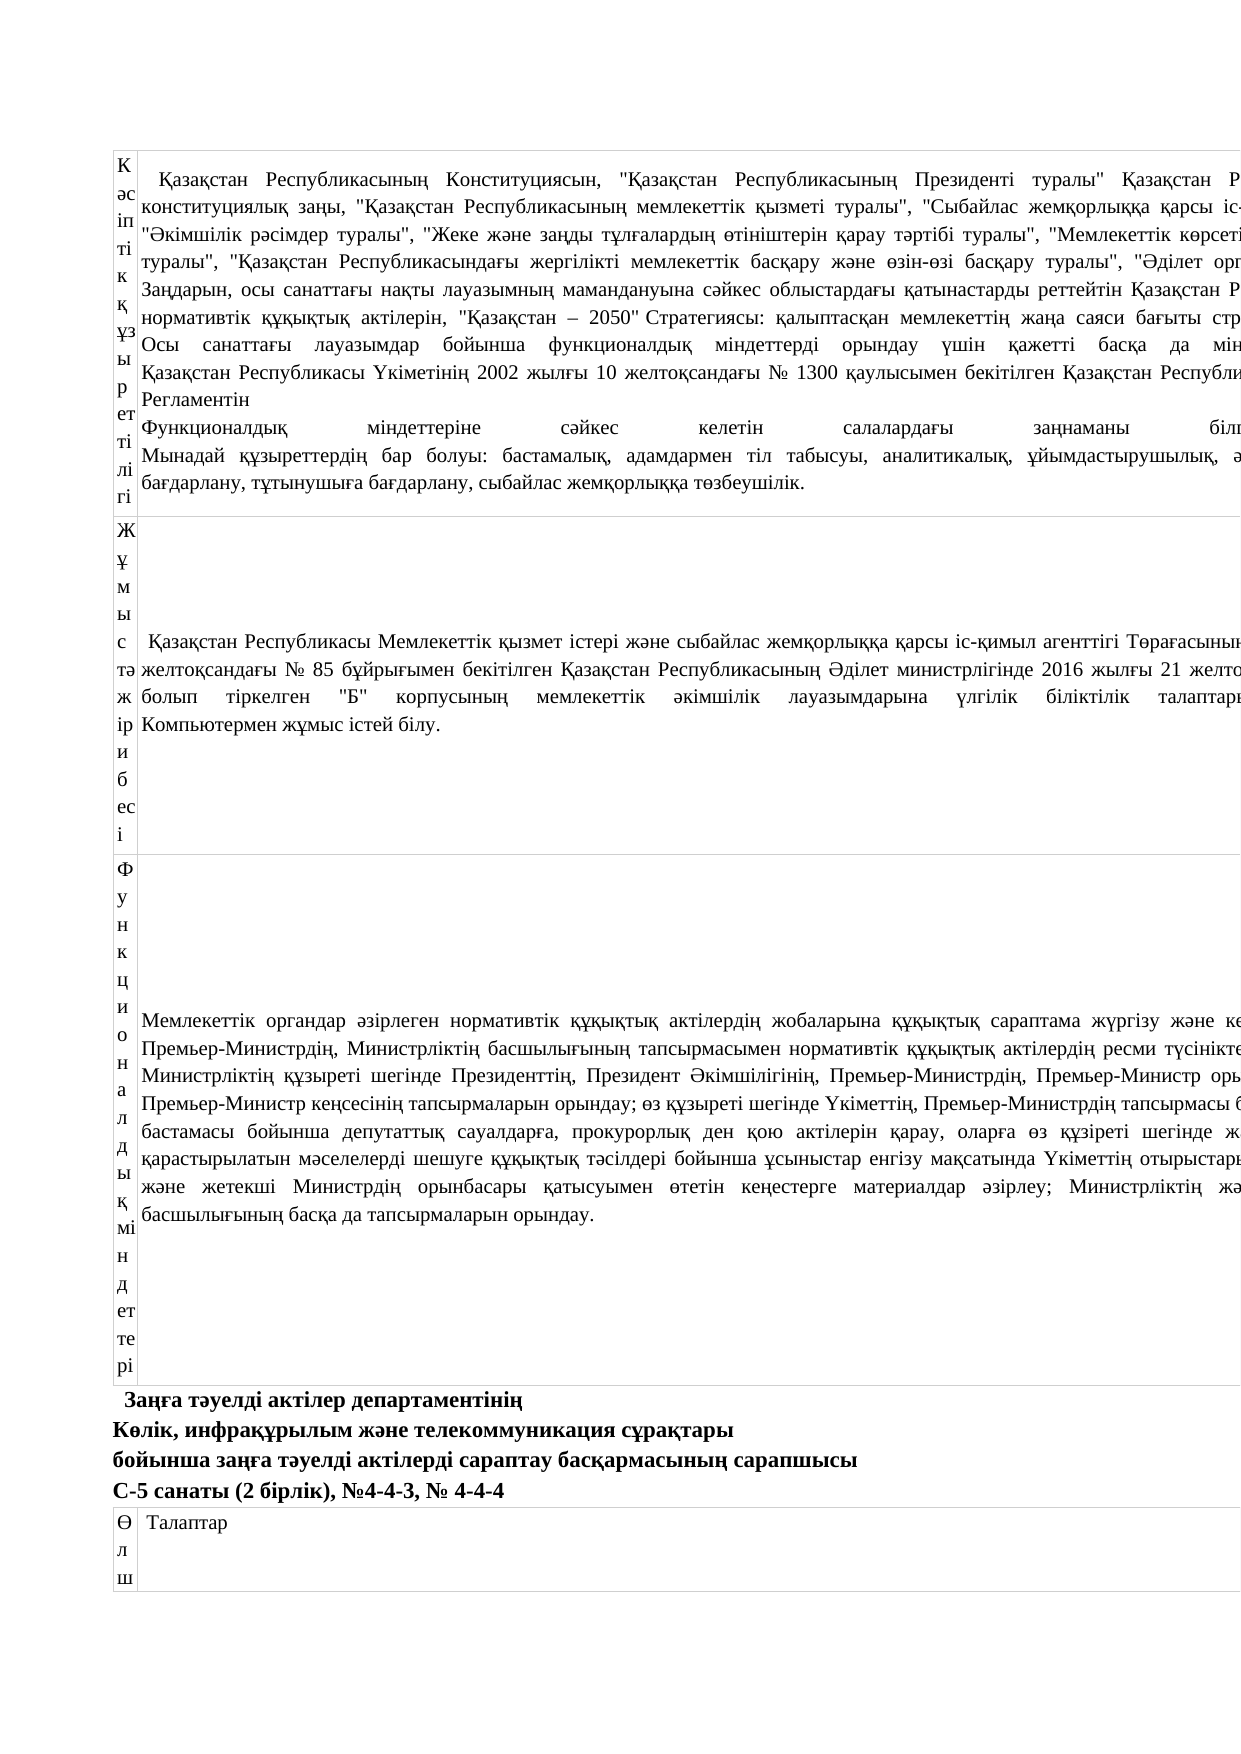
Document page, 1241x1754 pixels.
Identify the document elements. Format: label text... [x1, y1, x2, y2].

table_cell Қазақстан Республикасының Конституциясын, "Қазақстан Республикасының Президенті туралы" Қазақстан Республикасының конституциялық заңы, "Қазақстан Республикасының мемлекеттік қызметі туралы", "Сыбайлас жемқорлыққа қарсы іс-қимыл туралы", "Әкімшілік рәсімдер туралы", "Жеке және заңды тұлғалардың өтiнiштерiн қарау тәртiбi туралы", "Мемлекеттік көрсетілетін қызметтер туралы", "Қазақстан Республикасындағы жергілікті мемлекеттік басқару және өзін-өзі басқару туралы", "Әділет органдары туралы" Заңдарын, осы санаттағы нақты лауазымның мамандануына сәйкес облыстардағы қатынастарды реттейтін Қазақстан Республикасының нормативтік құқықтық актілерін, "Қазақстан – 2050" Стратегиясы: қалыптасқан мемлекеттің жаңа саяси бағыты стратегиясын білуі. Осы санаттағы лауазымдар бойынша функционалдық міндеттерді орындау үшін қажетті басқа да міндетті білімдер. Қазақстан Республикасы Үкіметінің 2002 жылғы 10 желтоқсандағы № 1300 қаулысымен бекітілген Қазақстан Республикасы Yкiметiнiң Регламентiн білу. Функционалдық міндеттеріне сәйкес келетін салалардағы заңнаманы білгені жөн. Мынадай құзыреттердің бар болуы: бастамалық, адамдармен тіл табысуы, аналитикалық, ұйымдастырушылық, әдептілік, сапаға бағдарлану, тұтынушыға бағдарлану, сыбайлас жемқорлыққа төзбеушілік. [138, 151, 1240, 516]
table_cell Мемлекеттік органдар әзірлеген нормативтік құқықтық актілердің жобаларына құқықтық сараптама жүргізу және келісу; Үкіметтің, Премьер-Министрдің, Министрліктің басшылығының тапсырмасымен нормативтік құқықтық актілердің ресми түсініктемелерін әзірлеу; Министрліктің құзыреті шегінде Президенттің, Президент Әкімшілігінің, Премьер-Министрдің, Премьер-Министр орынбасарларының, Премьер-Министр кеңсесінің тапсырмаларын орындау; өз құзыреті шегінде Үкіметтің, Премьер-Министрдің тапсырмасы бойынша және өз бастамасы бойынша депутаттық сауалдарға, прокурорлық ден қою актілерін қарау, оларға өз құзіреті шегінде жауаптар әзірлеу; қарастырылатын мәселелерді шешуге құқықтық тәсілдері бойынша ұсыныстар енгізу мақсатында Үкіметтің отырыстарына, Министрдің және жетекші Министрдің орынбасары қатысуымен өтетін кеңестерге материалдар әзірлеу; Министрліктің және департамент басшылығының басқа да тапсырмаларын орындау. [138, 855, 1240, 1385]
table_cell Жұмыс тәжірибесі [114, 517, 137, 854]
table_header Талаптар [138, 1508, 1240, 1591]
table_cell Функционалдық міндеттері [114, 855, 137, 1385]
table_header Өлшем [114, 1508, 137, 1591]
text Заңға тәуелді актілер департаментінің Көлік, инфрақұрылым және телекоммуникация сұрақтары бойынша заңға тәуелді актілерді сараптау басқармасының сарапшысы С-5 санаты (2 бірлік), №4-4-3, № 4-4-4 [112, 1386, 1128, 1503]
table_cell Қазақстан Республикасы Мемлекеттік қызмет істері және сыбайлас жемқорлыққа қарсы іс-қимыл агенттігі Төрағасының 2016 жылғы 13 желтоқсандағы № 85 бұйрығымен бекітілген Қазақстан Республикасының Әділет министрлігінде 2016 жылғы 21 желтоқсанда № 14542 болып тіркелген "Б" корпусының мемлекеттік әкімшілік лауазымдарына үлгілік біліктілік талаптарына сәйкес. Компьютермен жұмыс істей білу. [138, 517, 1240, 854]
table_cell Кәсіптік құзыреттілігі [114, 151, 137, 516]
